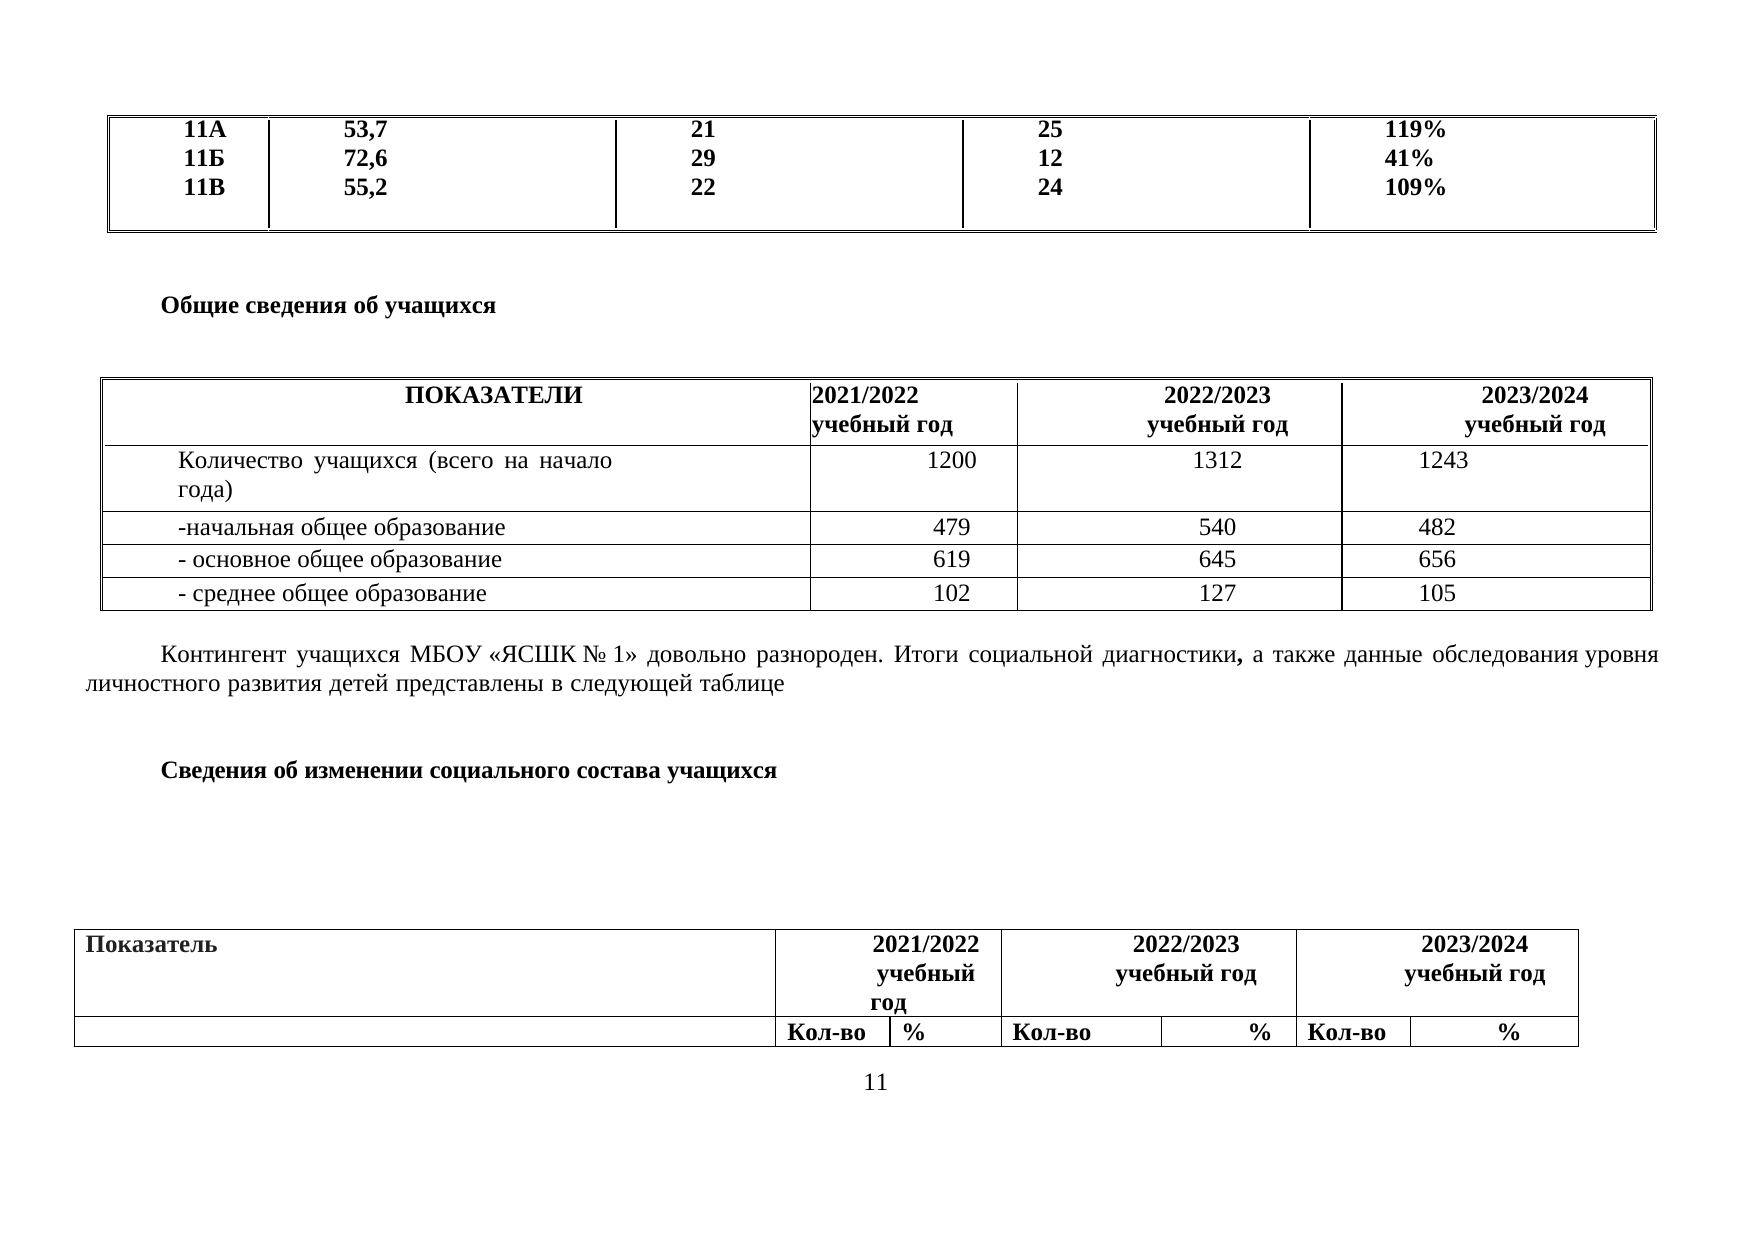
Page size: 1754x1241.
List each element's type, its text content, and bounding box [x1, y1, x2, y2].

table_cell 25 12 24 [963, 118, 1309, 229]
text Контингент учащихся МБОУ «ЯСШК № 1» довольно разнороден. Итоги социальной диагностики, а также данные обследования уровня личностного развития детей представлены в следующей таблице [85, 639, 1668, 697]
table_cell 105 [1343, 578, 1650, 609]
table_cell 479 [811, 512, 1017, 543]
table_header Показатель [75, 930, 775, 1016]
table_cell -начальная общее образование [103, 512, 810, 543]
table_cell 645 [1018, 545, 1341, 577]
table_header 2023/2024 учебный год [1297, 930, 1578, 1016]
table_cell [75, 1017, 775, 1046]
table_header 2022/2023 учебный год [1017, 380, 1342, 444]
table_cell - основное общее образование [103, 545, 810, 577]
table_cell Количество учащихся (всего на начало года) [103, 445, 810, 511]
table_cell Кол-во [1297, 1017, 1410, 1046]
table_header 2022/2023 учебный год [1002, 930, 1296, 1016]
table_cell % [891, 1017, 1001, 1046]
table_header ПОКАЗАТЕЛИ [103, 380, 810, 444]
table_cell 656 [1343, 545, 1650, 577]
table_cell 482 [1343, 512, 1650, 543]
table_cell 11А 11Б 11В [110, 118, 268, 229]
table_cell % [1411, 1017, 1578, 1046]
table_cell 127 [1018, 578, 1341, 609]
table_header 2021/2022 учебный год [776, 930, 1001, 1016]
table_header 2021/2022 учебный год [810, 380, 1017, 444]
table_cell Кол-во [1002, 1017, 1161, 1046]
subtitle Сведения об изменении социального состава учащихся [85, 755, 1668, 783]
table_cell % [1162, 1017, 1296, 1046]
table_cell 21 29 22 [616, 118, 963, 229]
table_cell 53,7 72,6 55,2 [269, 118, 616, 229]
table_cell 540 [1018, 512, 1341, 543]
table_cell 119% 41% 109% [1310, 116, 1656, 229]
table_cell 1312 [1018, 446, 1341, 511]
table_cell Кол-во [776, 1017, 889, 1046]
table_cell 619 [811, 545, 1017, 577]
table_cell 1200 [811, 446, 1017, 511]
table_cell - среднее общее образование [103, 578, 810, 609]
table_cell 102 [811, 578, 1017, 609]
table_cell 1243 [1343, 445, 1650, 511]
subtitle Общие сведения об учащихся [85, 291, 1668, 319]
table_header 2023/2024 учебный год [1342, 380, 1650, 444]
